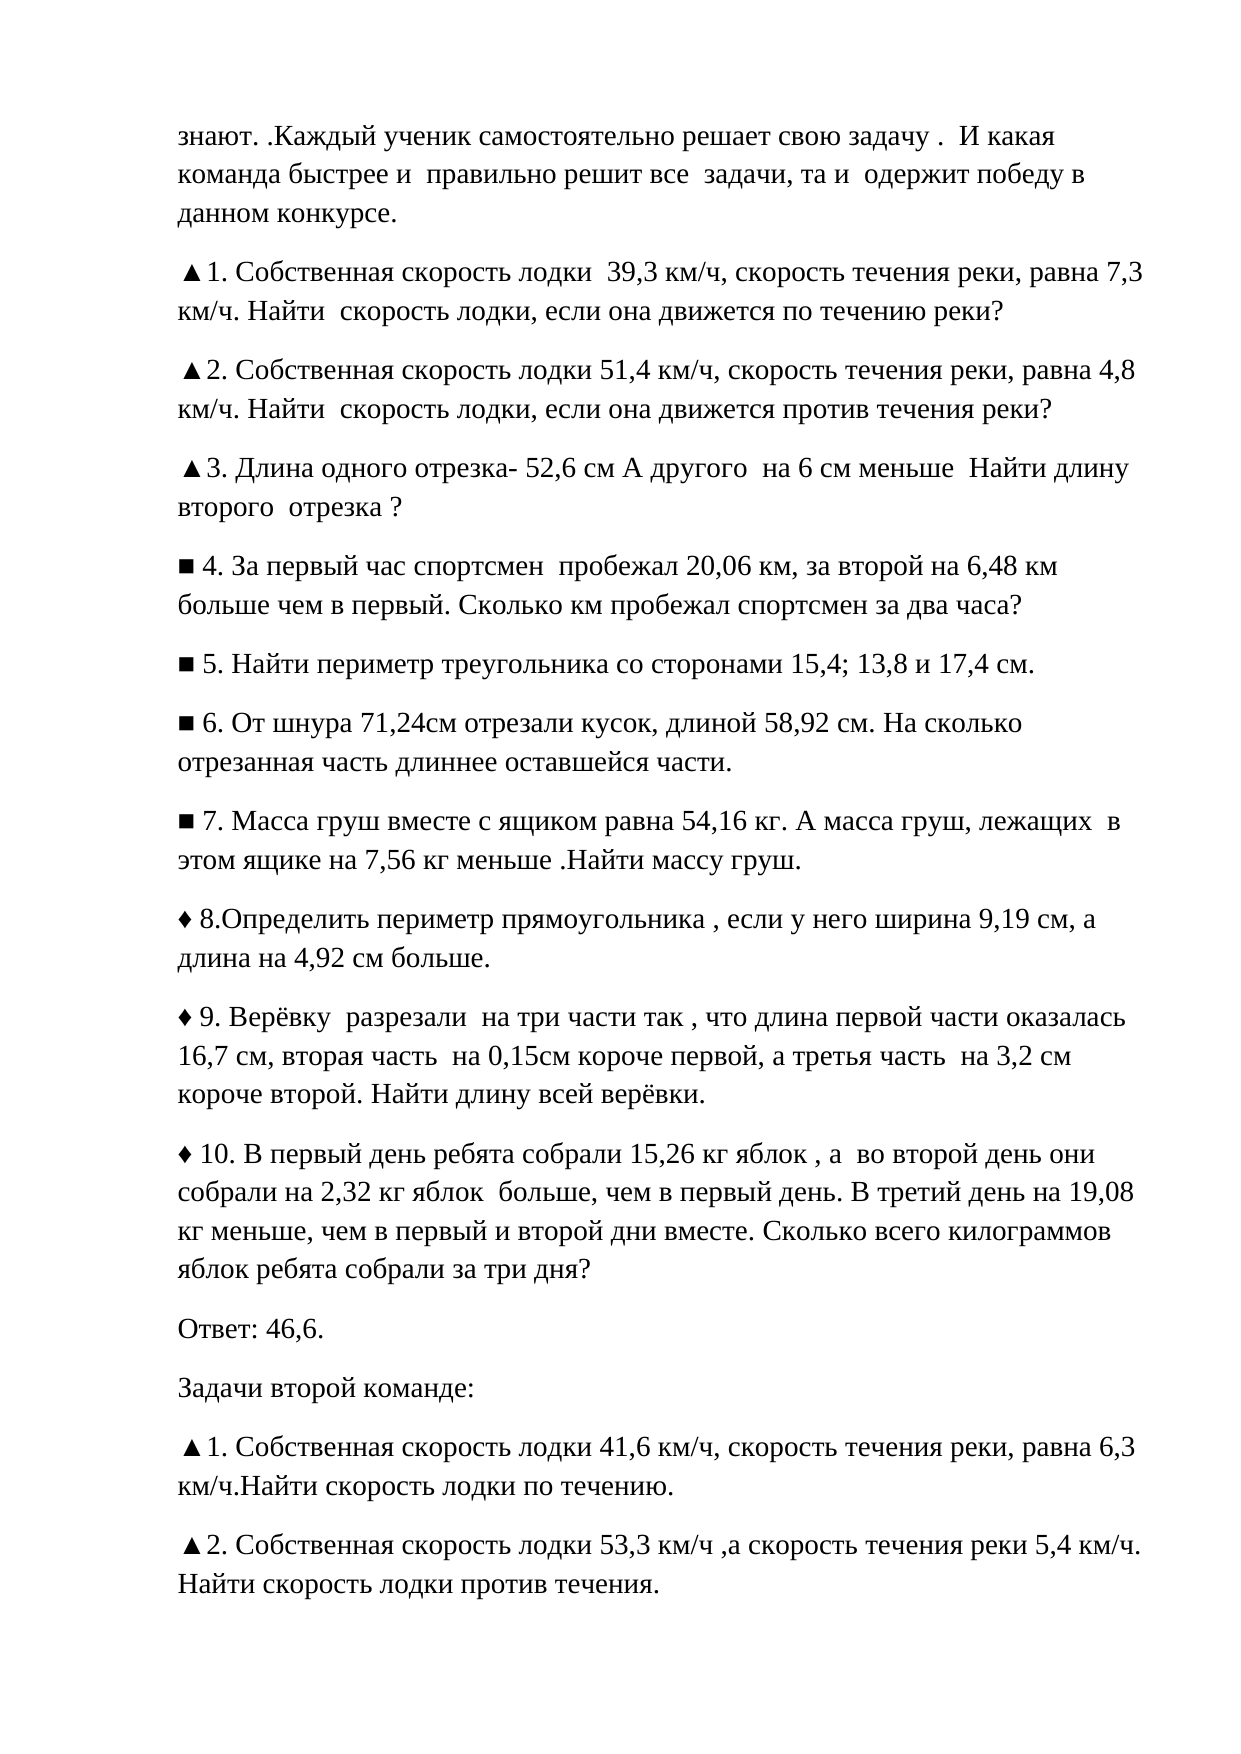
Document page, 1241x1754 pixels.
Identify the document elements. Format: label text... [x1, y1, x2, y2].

text ■ 6. От шнура 71,24см отрезали кусок, длиной 58,92 см. На сколько отрезанная часть длиннее оставшейся части. [177, 706, 1152, 778]
text ▲2. Собственная скорость лодки 51,4 км/ч, скорость течения реки, равна 4,8 км/ч. Найти скорость лодки, если она движется против течения реки? [177, 352, 1152, 424]
text ▲1. Собственная скорость лодки 41,6 км/ч, скорость течения реки, равна 6,3 км/ч.Найти скорость лодки по течению. [177, 1429, 1152, 1502]
text ■ 4. За первый час спортсмен пробежал 20,06 км, за второй на 6,48 км больше чем в первый. Сколько км пробежал спортсмен за два часа? [177, 548, 1152, 620]
text ■ 7. Масса груш вместе с ящиком равна 54,16 кг. А масса груш, лежащих в этом ящике на 7,56 кг меньше .Найти массу груш. [177, 803, 1152, 876]
text ■ 5. Найти периметр треугольника со сторонами 15,4; 13,8 и 17,4 см. [177, 646, 1152, 680]
text Ответ: 46,6. [177, 1311, 1152, 1344]
text ▲2. Собственная скорость лодки 53,3 км/ч ,а скорость течения реки 5,4 км/ч. Найти скорость лодки против течения. [177, 1527, 1152, 1599]
text ▲3. Длина одного отрезка- 52,6 см А другого на 6 см меньше Найти длину второго отрезка ? [177, 450, 1152, 522]
text ♦ 8.Определить периметр прямоугольника , если у него ширина 9,19 см, а длина на 4,92 см больше. [177, 901, 1152, 973]
text ♦ 10. В первый день ребята собрали 15,26 кг яблок , а во второй день они собрали на 2,32 кг яблок больше, чем в первый день. В третий день на 19,08 кг меньше, чем в первый и второй дни вместе. Сколько всего килограммов яблок ребята собрали за три дня? [177, 1136, 1152, 1285]
text ▲1. Собственная скорость лодки 39,3 км/ч, скорость течения реки, равна 7,3 км/ч. Найти скорость лодки, если она движется по течению реки? [177, 254, 1152, 327]
text ♦ 9. Верёвку разрезали на три части так , что длина первой части оказалась 16,7 см, вторая часть на 0,15см короче первой, а третья часть на 3,2 см короче второй. Найти длину всей верёвки. [177, 999, 1152, 1110]
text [177, 118, 1152, 229]
text Задачи второй команде: [177, 1370, 1152, 1404]
